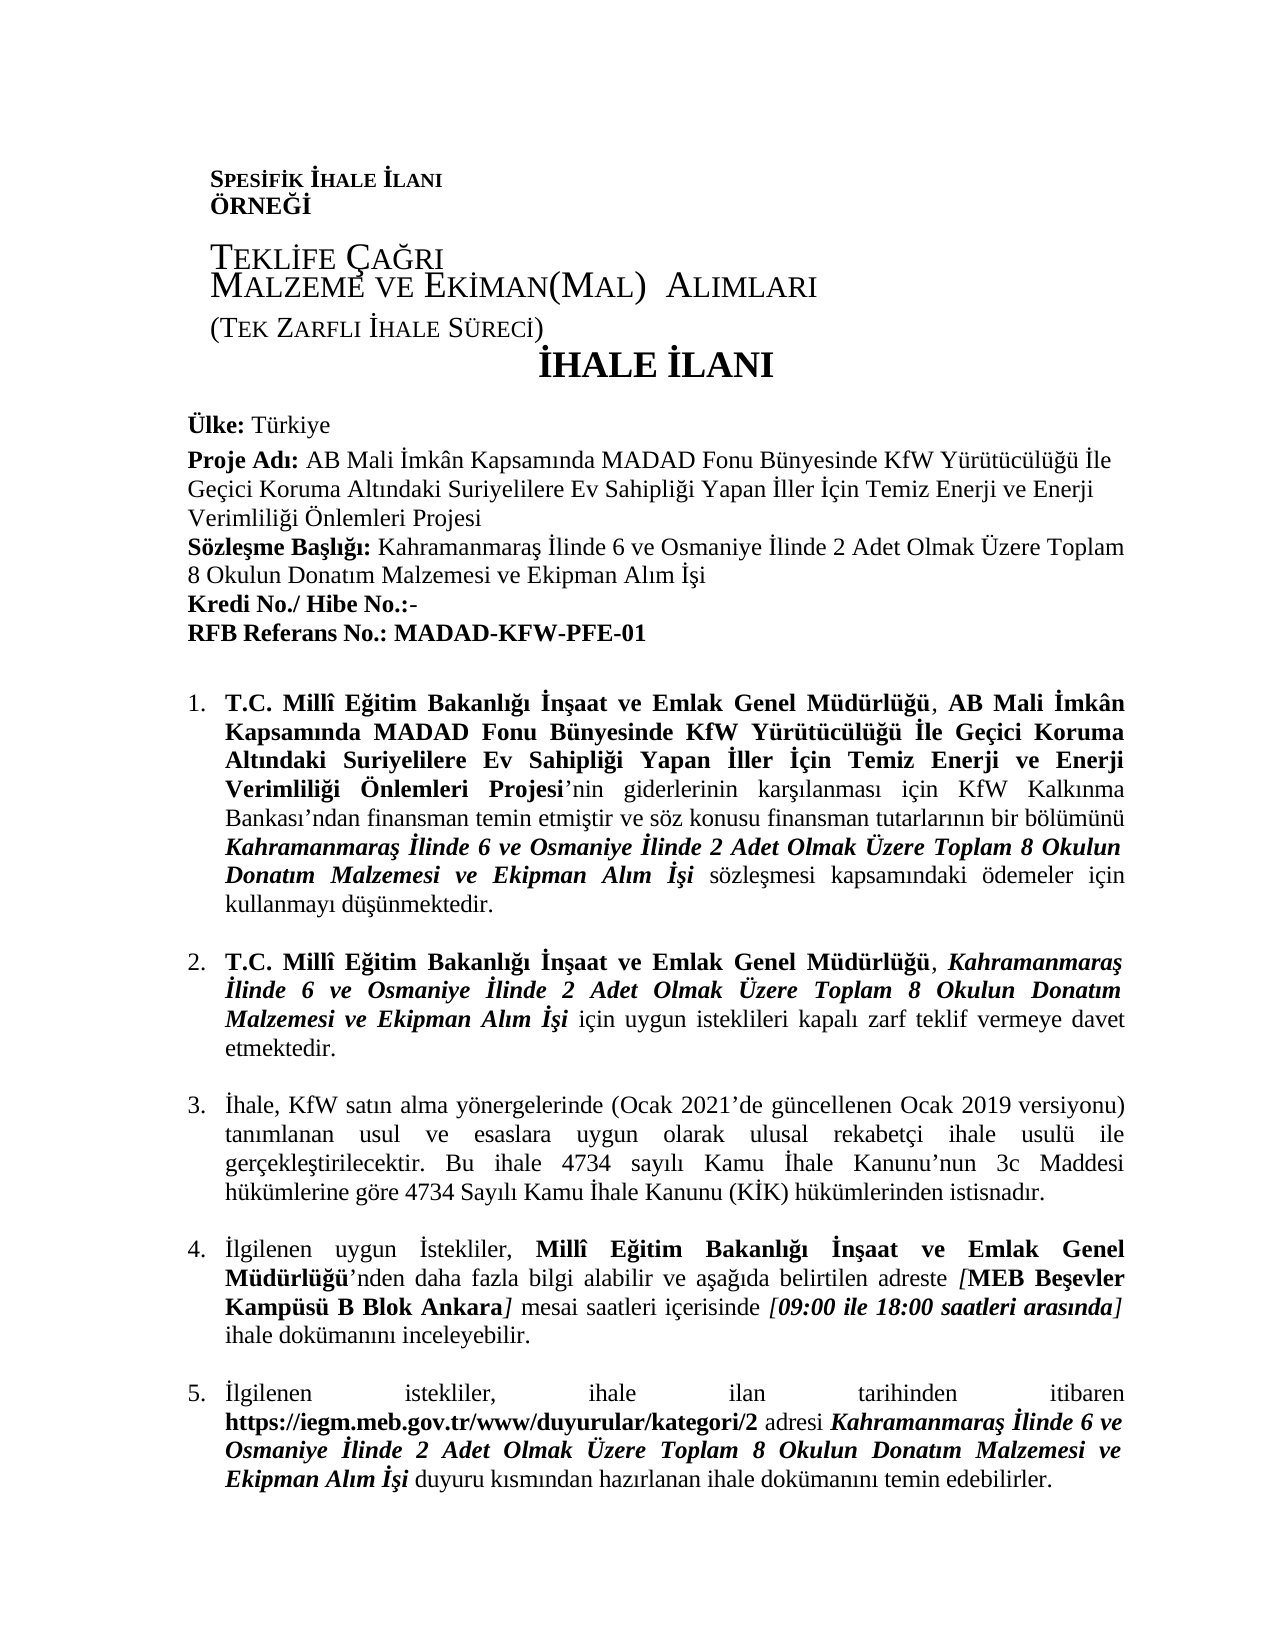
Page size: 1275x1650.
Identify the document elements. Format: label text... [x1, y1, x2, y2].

text Teklife Çağrı [350, 247, 1125, 275]
subtitle İHALE İLANI [187, 342, 1125, 386]
text Kredi No./ Hibe No.:- [187, 589, 1125, 618]
text Teklife Çağrı [210, 247, 360, 275]
text ÖRNEĞİ [210, 192, 1125, 220]
text RFB Referans No.: MADAD-KFW-PFE-01 [187, 618, 1125, 647]
text (Tek Zarflı İhale Süreci) [210, 315, 1125, 342]
text Proje Adı: AB Mali İmkân Kapsamında MADAD Fonu Bünyesinde KfW Yürütücülüğü İle Geçici Koruma Altındaki Suriyelilere Ev Sahipliği Yapan İller İçin Temiz Enerji ve Enerji Verimliliği Önlemleri Projesi [187, 446, 1125, 532]
list İlgilenen istekliler, ihale ilan tarihinden itibaren https://iegm.meb.gov.tr/www/duyurular/kategori/2 adresi Kahramanmaraş İlinde 6 ve Osmaniye İlinde 2 Adet Olmak Üzere Toplam 8 Okulun Donatım Malzemesi ve Ekipman Alım İşi duyuru kısmından hazırlanan ihale dokümanını temin edebilirler. [187, 1378, 1125, 1493]
text Spesifik İhale İlanı [210, 165, 1125, 192]
list İhale, KfW satın alma yönergelerinde (Ocak 2021’de güncellenen Ocak 2019 versiyonu) tanımlanan usul ve esaslara uygun olarak ulusal rekabetçi ihale usulü ile gerçekleştirilecektir. Bu ihale 4734 sayılı Kamu İhale Kanunu’nun 3c Maddesi hükümlerine göre 4734 Sayılı Kamu İhale Kanunu (KİK) hükümlerinden istisnadır. [187, 1091, 1125, 1206]
text Malzeme ve Ekiman(Mal) Alımları [640, 275, 1125, 302]
text Ülke: Türkiye [187, 411, 1125, 439]
list T.C. Millî Eğitim Bakanlığı İnşaat ve Emlak Genel Müdürlüğü, Kahramanmaraş İlinde 6 ve Osmaniye İlinde 2 Adet Olmak Üzere Toplam 8 Okulun Donatım Malzemesi ve Ekipman Alım İşi için uygun isteklileri kapalı zarf teklif vermeye davet etmektedir. [187, 947, 1125, 1062]
list T.C. Millî Eğitim Bakanlığı İnşaat ve Emlak Genel Müdürlüğü, AB Mali İmkân Kapsamında MADAD Fonu Bünyesinde KfW Yürütücülüğü İle Geçici Koruma Altındaki Suriyelilere Ev Sahipliği Yapan İller İçin Temiz Enerji ve Enerji Verimliliği Önlemleri Projesi’nin giderlerinin karşılanması için KfW Kalkınma Bankası’ndan finansman temin etmiştir ve söz konusu finansman tutarlarının bir bölümünü Kahramanmaraş İlinde 6 ve Osmaniye İlinde 2 Adet Olmak Üzere Toplam 8 Okulun Donatım Malzemesi ve Ekipman Alım İşi sözleşmesi kapsamındaki ödemeler için kullanmayı düşünmektedir. [187, 688, 1125, 918]
text Sözleşme Başlığı: Kahramanmaraş İlinde 6 ve Osmaniye İlinde 2 Adet Olmak Üzere Toplam 8 Okulun Donatım Malzemesi ve Ekipman Alım İşi [187, 532, 1125, 589]
list İlgilenen uygun İstekliler, Millî Eğitim Bakanlığı İnşaat ve Emlak Genel Müdürlüğü’nden daha fazla bilgi alabilir ve aşağıda belirtilen adreste [MEB Beşevler Kampüsü B Blok Ankara] mesai saatleri içerisinde [09:00 ile 18:00 saatleri arasında] ihale dokümanını inceleyebilir. [187, 1234, 1125, 1349]
text Malzeme ve Ekiman(Mal) Alımları [553, 275, 641, 302]
text Malzeme ve Ekiman(Mal) Alımları [210, 275, 554, 302]
